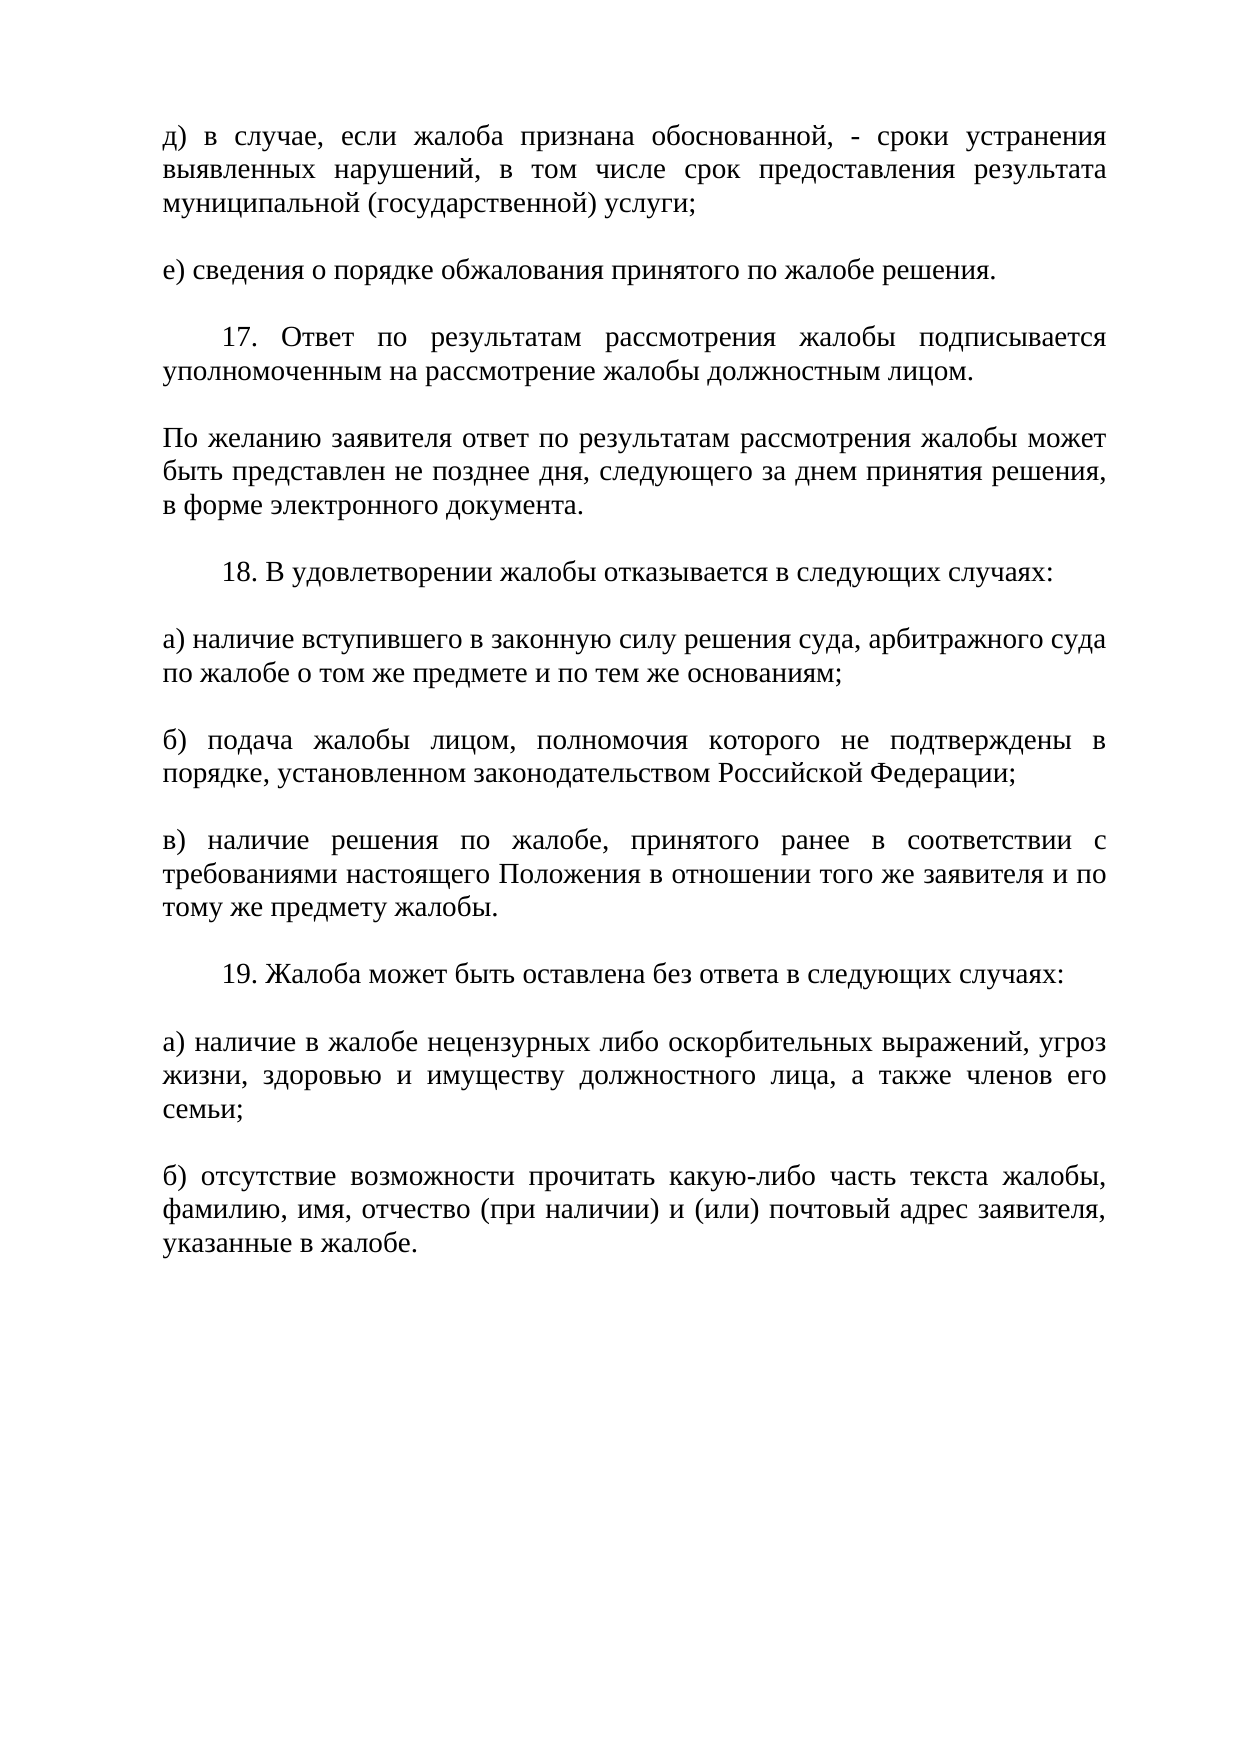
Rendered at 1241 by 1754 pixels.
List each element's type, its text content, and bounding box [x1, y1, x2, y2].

text б) подача жалобы лицом, полномочия которого не подтверждены в порядке, установленном законодательством Российской Федерации; [162, 722, 1107, 789]
text а) наличие вступившего в законную силу решения суда, арбитражного суда по жалобе о том же предмете и по тем же основаниям; [162, 621, 1107, 688]
text в) наличие решения по жалобе, принятого ранее в соответствии с требованиями настоящего Положения в отношении того же заявителя и по тому же предмету жалобы. [162, 822, 1107, 923]
text По желанию заявителя ответ по результатам рассмотрения жалобы может быть представлен не позднее дня, следующего за днем принятия решения, в форме электронного документа. [162, 420, 1107, 521]
text 19. Жалоба может быть оставлена без ответа в следующих случаях: [162, 957, 1107, 990]
text 17. Ответ по результатам рассмотрения жалобы подписывается уполномоченным на рассмотрение жалобы должностным лицом. [162, 319, 1107, 386]
text 18. В удовлетворении жалобы отказывается в следующих случаях: [162, 554, 1107, 588]
text а) наличие в жалобе нецензурных либо оскорбительных выражений, угроз жизни, здоровью и имуществу должностного лица, а также членов его семьи; [162, 1024, 1107, 1124]
text д) в случае, если жалоба признана обоснованной, - сроки устранения выявленных нарушений, в том числе срок предоставления результата муниципальной (государственной) услуги; [162, 118, 1107, 219]
text б) отсутствие возможности прочитать какую-либо часть текста жалобы, фамилию, имя, отчество (при наличии) и (или) почтовый адрес заявителя, указанные в жалобе. [162, 1158, 1107, 1258]
text е) сведения о порядке обжалования принятого по жалобе решения. [162, 252, 1107, 286]
